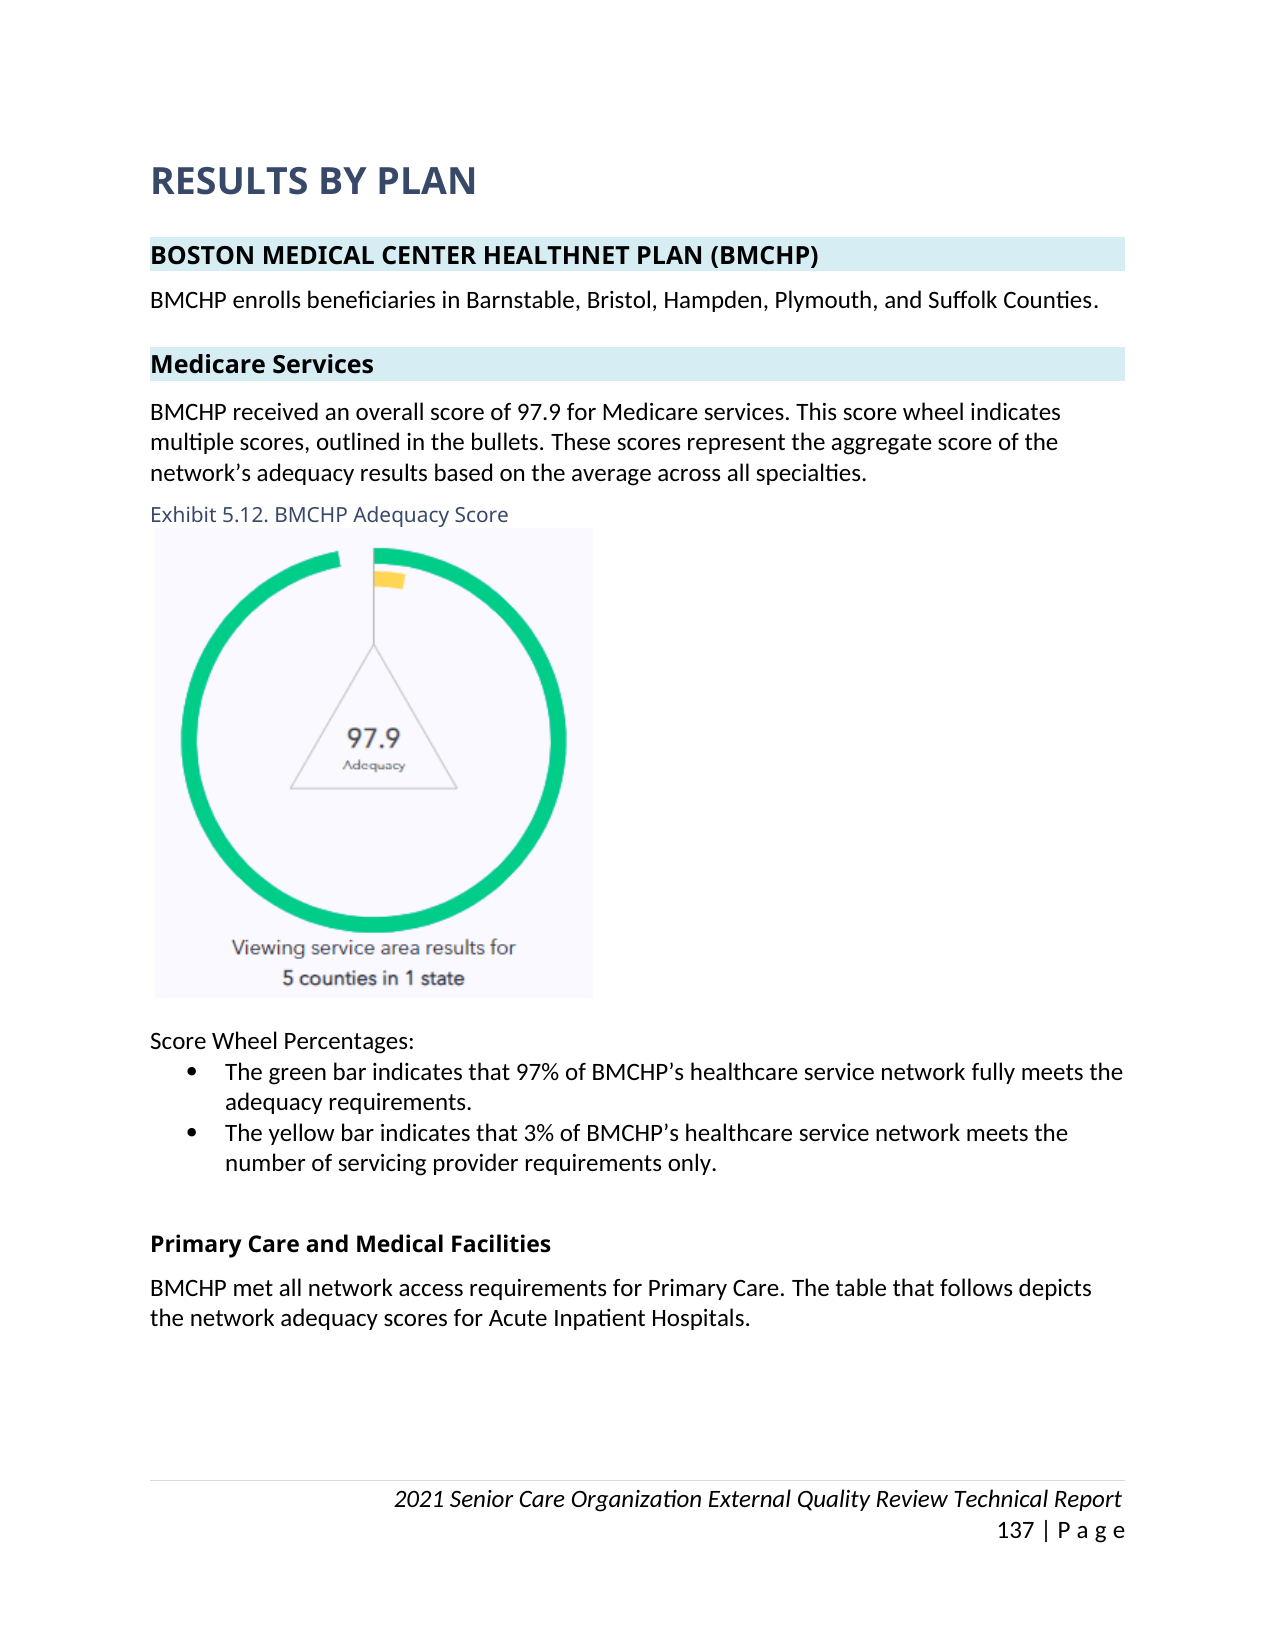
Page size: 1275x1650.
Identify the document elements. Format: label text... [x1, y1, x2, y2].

subtitle Boston Medical Center HealthNet Plan (BMCHP) [150, 237, 1125, 271]
list The green bar indicates that 97% of BMCHP’s healthcare service network fully meets the adequacy requirements. [187, 1056, 1125, 1117]
text Primary Care and Medical Facilities [150, 1228, 1125, 1259]
list The yellow bar indicates that 3% of BMCHP’s healthcare service network meets the number of servicing provider requirements only. [187, 1117, 1125, 1178]
subtitle Results by Plan [150, 154, 1125, 205]
picture [155, 528, 593, 998]
subtitle Medicare Services [150, 347, 1125, 381]
text BMCHP received an overall score of 97.9 for Medicare services. This score wheel indicates multiple scores, outlined in the bullets. These scores represent the aggregate score of the network’s adequacy results based on the average across all specialties. [150, 396, 1125, 487]
text Exhibit 5.12. BMCHP Adequacy Score [150, 500, 1125, 528]
text Score Wheel Percentages: [150, 1025, 1125, 1056]
text BMCHP met all network access requirements for Primary Care. The table that follows depicts the network adequacy scores for Acute Inpatient Hospitals. [150, 1272, 1125, 1333]
text BMCHP enrolls beneficiaries in Barnstable, Bristol, Hampden, Plymouth, and Suffolk Counties. [150, 284, 1125, 314]
